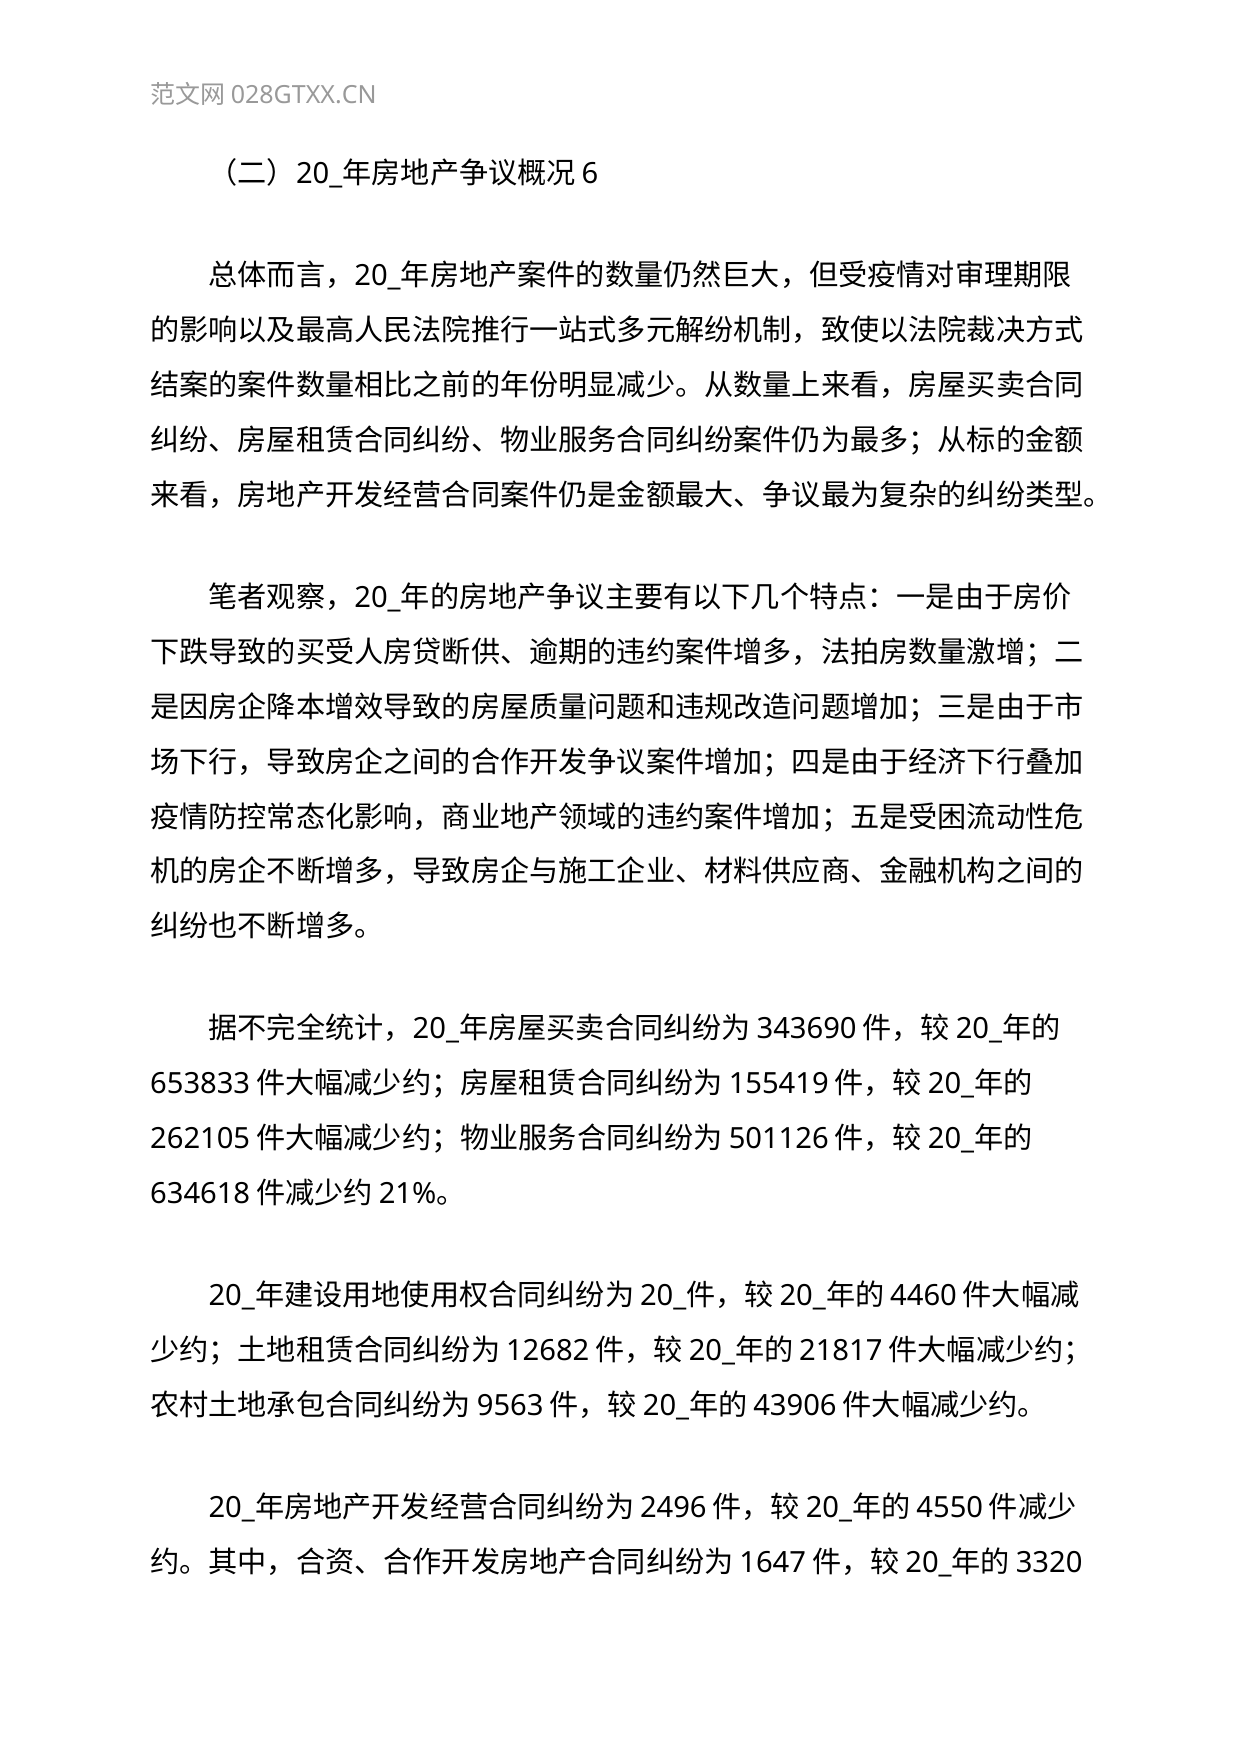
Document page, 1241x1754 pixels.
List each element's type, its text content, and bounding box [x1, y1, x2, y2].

text 总体而言，20_年房地产案件的数量仍然巨大，但受疫情对审理期限的影响以及最高人民法院推行一站式多元解纷机制，致使以法院裁决方式结案的案件数量相比之前的年份明显减少。从数量上来看，房屋买卖合同纠纷、房屋租赁合同纠纷、物业服务合同纠纷案件仍为最多；从标的金额来看，房地产开发经营合同案件仍是金额最大、争议最为复杂的纠纷类型。 [150, 252, 1090, 514]
text 20_年建设用地使用权合同纠纷为20_件，较20_年的4460件大幅减少约；土地租赁合同纠纷为12682件，较20_年的21817件大幅减少约；农村土地承包合同纠纷为9563件，较20_年的43906件大幅减少约。 [150, 1272, 1090, 1424]
text 据不完全统计，20_年房屋买卖合同纠纷为343690件，较20_年的653833件大幅减少约；房屋租赁合同纠纷为155419件，较20_年的262105件大幅减少约；物业服务合同纠纷为501126件，较20_年的634618件减少约21%。 [150, 1005, 1090, 1212]
text （二）20_年房地产争议概况6 [150, 150, 1090, 192]
text 笔者观察，20_年的房地产争议主要有以下几个特点：一是由于房价下跌导致的买受人房贷断供、逾期的违约案件增多，法拍房数量激增；二是因房企降本增效导致的房屋质量问题和违规改造问题增加；三是由于市场下行，导致房企之间的合作开发争议案件增加；四是由于经济下行叠加疫情防控常态化影响，商业地产领域的违约案件增加；五是受困流动性危机的房企不断增多，导致房企与施工企业、材料供应商、金融机构之间的纠纷也不断增多。 [150, 573, 1090, 945]
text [150, 1484, 1090, 1581]
